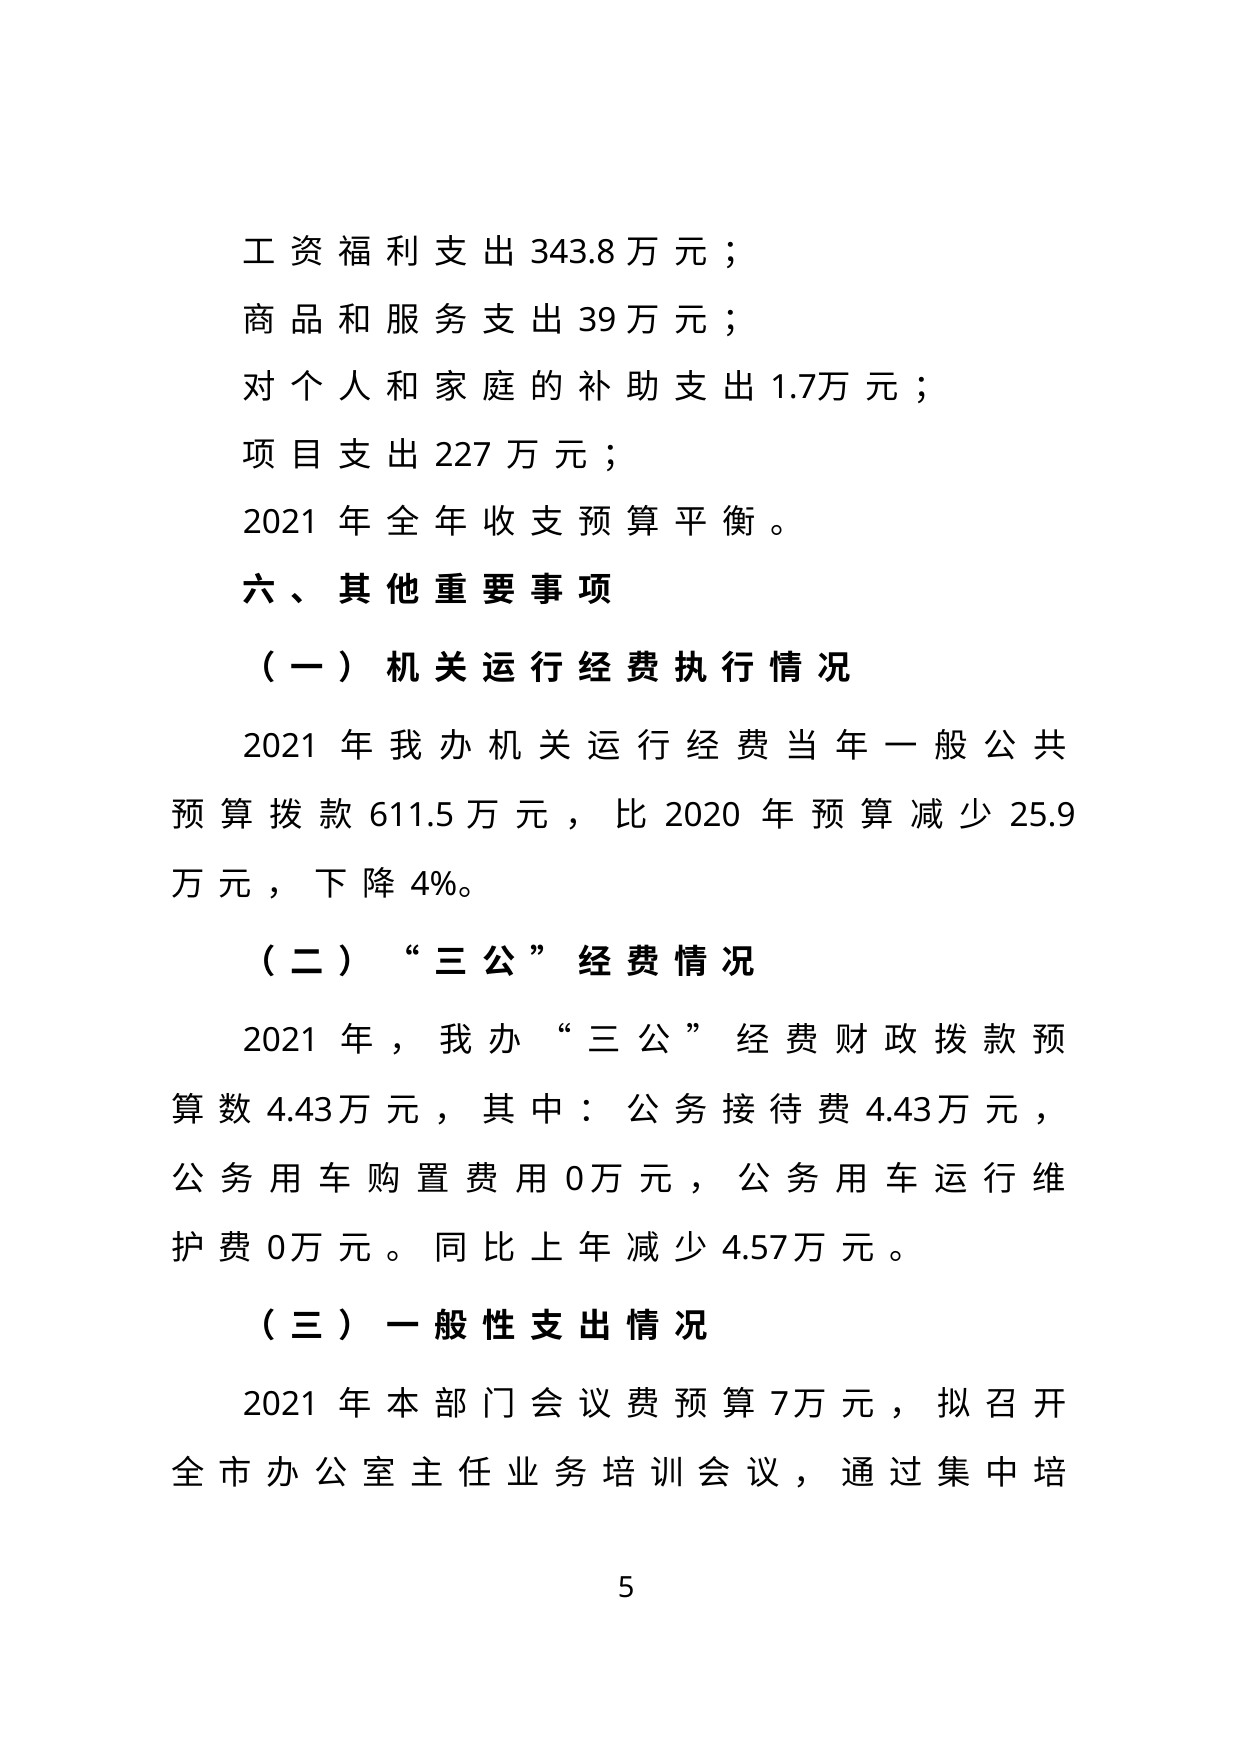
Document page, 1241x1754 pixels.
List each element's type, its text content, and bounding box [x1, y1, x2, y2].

text 2021年全年收支预算平衡。 [171, 489, 1081, 550]
text （二）“三公”经费情况 [171, 929, 1081, 989]
text 2021年我办机关运行经费当年一般公共预算拨款611.5万元，比2020年预算减少25.9万元，下降4%。 [171, 713, 1081, 912]
text 项目支出227万元； [171, 422, 1081, 482]
text 六、其他重要事项 [171, 557, 1081, 617]
text （三）一般性支出情况 [171, 1293, 1081, 1353]
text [171, 1371, 1081, 1500]
text 对个人和家庭的补助支出1.7万元； [171, 354, 1081, 415]
text 工资福利支出343.8万元； [171, 219, 1081, 280]
text 2021年，我办“三公”经费财政拨款预算数4.43万元，其中：公务接待费4.43万元，公务用车购置费用0万元，公务用车运行维护费0万元。同比上年减少4.57万元。 [171, 1007, 1081, 1155]
text （一）机关运行经费执行情况 [171, 635, 1081, 695]
text 2021年，我办“三公”经费财政拨款预算数4.43万元，其中：公务接待费4.43万元，公务用车购置费用0万元，公务用车运行维护费0万元。同比上年减少4.57万元。 [171, 1200, 1081, 1275]
text 商品和服务支出39万元； [171, 287, 1081, 347]
